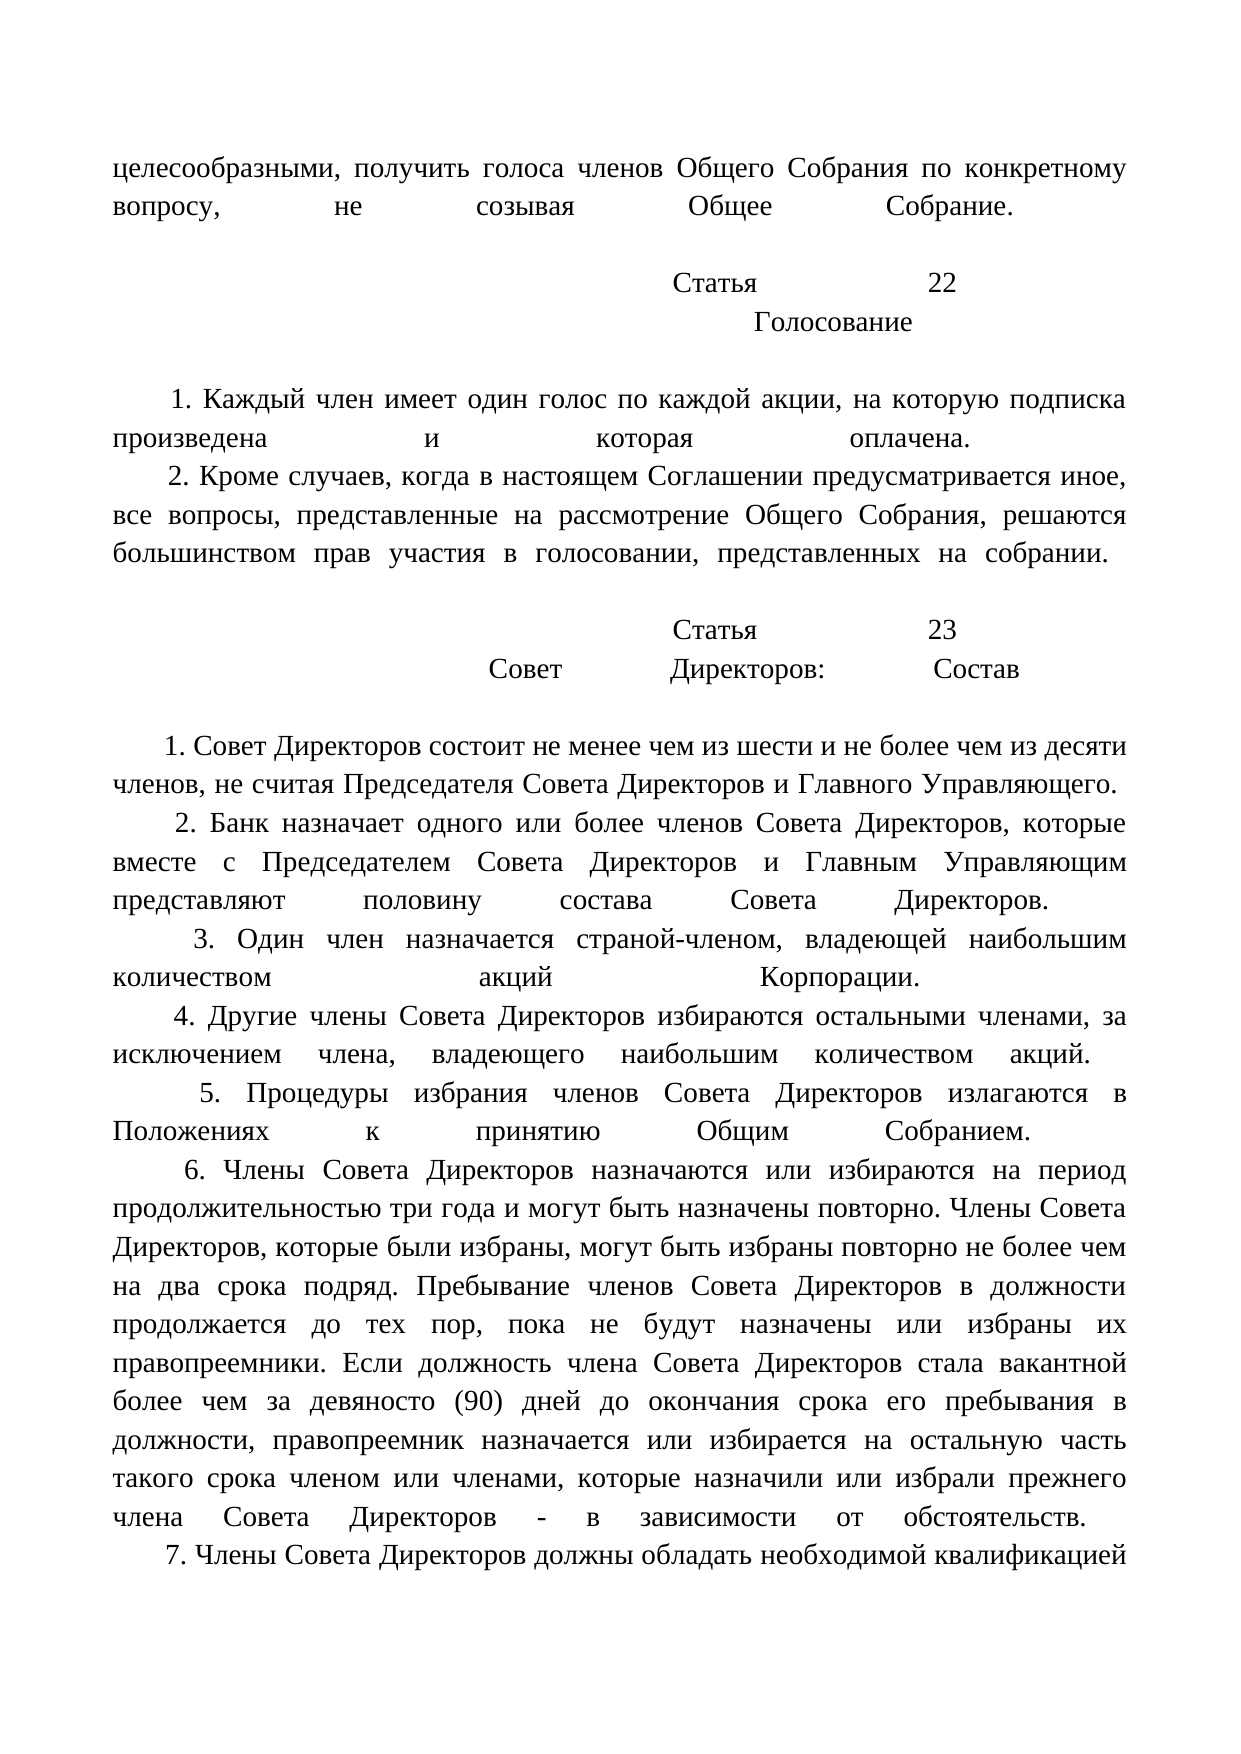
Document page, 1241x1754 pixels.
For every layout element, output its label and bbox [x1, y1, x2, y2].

text [112, 150, 1128, 1571]
